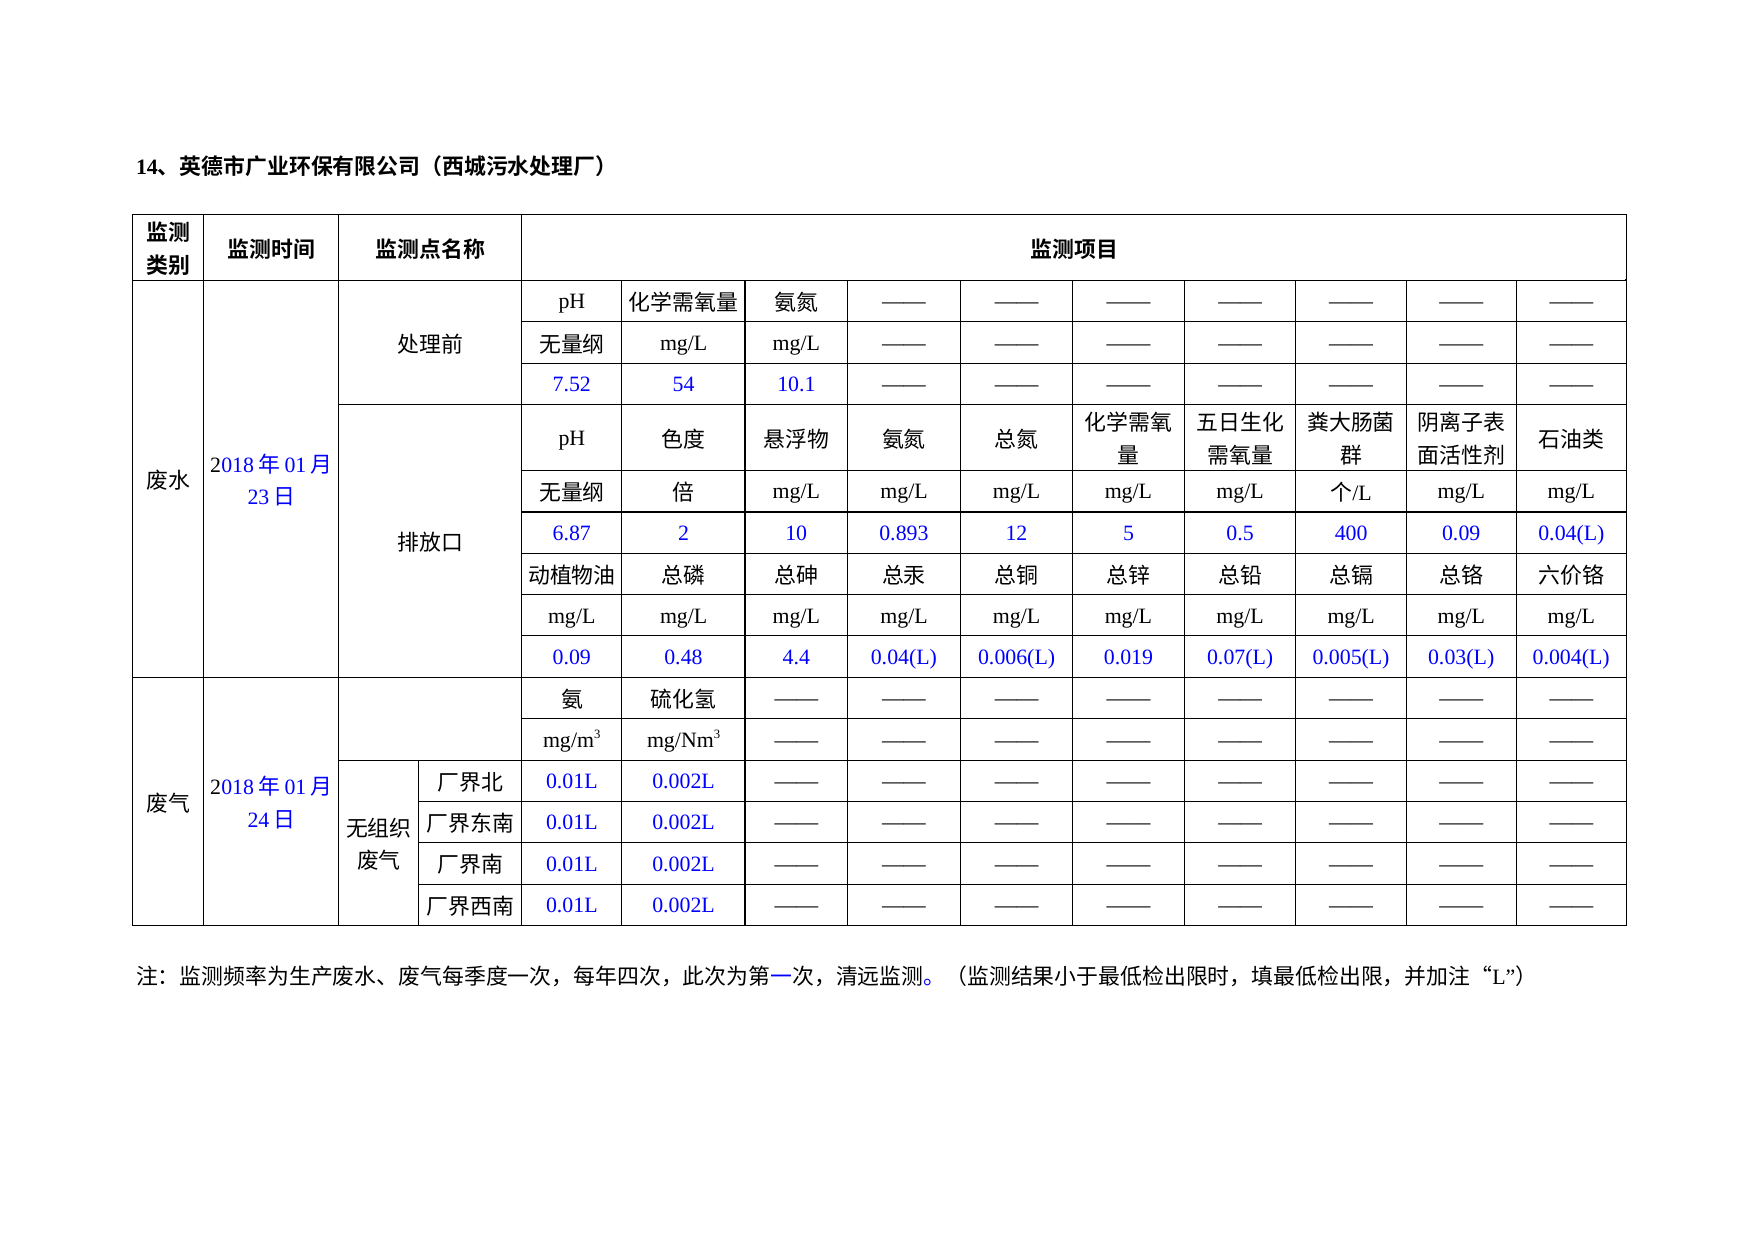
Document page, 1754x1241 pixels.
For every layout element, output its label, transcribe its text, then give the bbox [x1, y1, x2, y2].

table_cell 总铅 [1185, 554, 1295, 594]
table_cell 厂界北 [419, 761, 521, 801]
table_cell —— [848, 802, 960, 842]
table_cell mg/L [1517, 595, 1626, 635]
table_cell —— [1517, 322, 1626, 363]
table_cell 总铬 [1407, 554, 1516, 594]
table_cell —— [1296, 281, 1406, 321]
table_cell 无组织废气 [339, 761, 418, 925]
table_cell —— [961, 802, 1072, 842]
table_cell —— [746, 719, 847, 759]
table_cell —— [1185, 885, 1295, 925]
table_cell 0.01L [522, 761, 621, 801]
table_cell 0.48 [622, 636, 744, 677]
table_cell 倍 [622, 471, 744, 511]
table_cell —— [1407, 802, 1516, 842]
table_cell 粪大肠菌群 [1296, 405, 1406, 470]
table_cell mg/L [1296, 595, 1406, 635]
table_cell 0.04(L) [848, 636, 960, 677]
table_cell —— [1073, 761, 1184, 801]
table_cell —— [1517, 761, 1626, 801]
table_cell 0.893 [848, 513, 960, 553]
table_cell 动植物油 [522, 554, 621, 594]
table_cell —— [1296, 885, 1406, 925]
table_cell pH [522, 405, 621, 470]
table_cell 总氮 [961, 405, 1072, 470]
table_cell 氨氮 [848, 405, 960, 470]
table_cell mg/L [1407, 471, 1516, 511]
table_cell —— [1517, 364, 1626, 404]
table_cell —— [1073, 364, 1184, 404]
table_cell 阴离子表面活性剂 [1407, 405, 1516, 470]
table_cell 氨 [522, 678, 621, 718]
table_cell 0.019 [1073, 636, 1184, 677]
table_cell 6.87 [522, 513, 621, 553]
table_cell 厂界东南 [419, 802, 521, 842]
table_cell —— [961, 885, 1072, 925]
table_cell mg/L [1073, 595, 1184, 635]
table_cell —— [1407, 322, 1516, 363]
table_header 监测项目 [522, 215, 1626, 280]
table_cell 4.4 [746, 636, 847, 677]
table_cell —— [1073, 843, 1184, 883]
table_cell 废水 [133, 281, 203, 677]
table_cell 0.01L [522, 885, 621, 925]
table_cell 处理前 [339, 281, 521, 404]
table_cell 六价铬 [1517, 554, 1626, 594]
table_cell mg/L [1185, 595, 1295, 635]
table_cell 厂界南 [419, 843, 521, 883]
table_cell 总镉 [1296, 554, 1406, 594]
table_cell —— [961, 843, 1072, 883]
table_cell —— [1073, 885, 1184, 925]
table_header 监测时间 [204, 215, 338, 280]
table_cell 五日生化需氧量 [1185, 405, 1295, 470]
table_cell [339, 678, 521, 759]
table_cell —— [746, 802, 847, 842]
table_cell 厂界西南 [419, 885, 521, 925]
table_cell —— [1517, 885, 1626, 925]
table_cell 0.01L [522, 802, 621, 842]
table_cell —— [1185, 364, 1295, 404]
table_cell 2018年01月24日 [204, 678, 338, 925]
table_cell —— [746, 885, 847, 925]
table_cell —— [1517, 843, 1626, 883]
table_cell —— [848, 322, 960, 363]
table_cell mg/L [746, 595, 847, 635]
table_cell —— [1407, 281, 1516, 321]
table_cell —— [1073, 802, 1184, 842]
table_cell 0.09 [1407, 513, 1516, 553]
table_cell 0.006(L) [961, 636, 1072, 677]
table_cell 总汞 [848, 554, 960, 594]
table_cell —— [961, 761, 1072, 801]
table_cell 0.04(L) [1517, 513, 1626, 553]
table_cell —— [961, 322, 1072, 363]
table_cell 总砷 [746, 554, 847, 594]
text 注：监测频率为生产废水、废气每季度一次，每年四次，此次为第一次，清远监测。（监测结果小于最低检出限时，填最低检出限，并加注“L”） [136, 958, 1618, 991]
table_cell 5 [1073, 513, 1184, 553]
table_cell —— [848, 719, 960, 759]
table_cell mg/L [1517, 471, 1626, 511]
table_cell 0.09 [522, 636, 621, 677]
table_cell —— [1296, 802, 1406, 842]
table_cell 个/L [1296, 471, 1406, 511]
table_cell mg/L [848, 471, 960, 511]
table_cell 2018年01月23日 [204, 281, 338, 677]
table_cell mg/L [848, 595, 960, 635]
table_cell 总铜 [961, 554, 1072, 594]
table_cell —— [1407, 761, 1516, 801]
table_cell —— [746, 761, 847, 801]
table_cell —— [1517, 802, 1626, 842]
table_cell mg/L [622, 322, 744, 363]
table_cell —— [1517, 719, 1626, 759]
table_cell 10 [746, 513, 847, 553]
table_cell —— [961, 719, 1072, 759]
table_cell —— [1407, 719, 1516, 759]
table_header 监测类别 [133, 215, 203, 280]
table_cell 石油类 [1517, 405, 1626, 470]
table_cell 无量纲 [522, 322, 621, 363]
table_cell —— [1407, 364, 1516, 404]
table_cell —— [848, 885, 960, 925]
table_cell —— [1185, 678, 1295, 718]
table_cell 化学需氧量 [622, 281, 744, 321]
table_cell —— [961, 364, 1072, 404]
table_cell —— [1185, 719, 1295, 759]
table_cell —— [848, 364, 960, 404]
table_cell 0.002L [622, 885, 744, 925]
table_cell 10.1 [746, 364, 847, 404]
table_cell —— [1185, 843, 1295, 883]
table_cell —— [1185, 281, 1295, 321]
table_cell pH [522, 281, 621, 321]
table_cell —— [1073, 678, 1184, 718]
table_cell 0.5 [1185, 513, 1295, 553]
table_cell —— [1296, 761, 1406, 801]
table_cell —— [961, 678, 1072, 718]
table_cell 氨氮 [746, 281, 847, 321]
list 14、英德市广业环保有限公司（西城污水处理厂） [136, 149, 1618, 181]
table_cell 400 [1296, 513, 1406, 553]
table_cell —— [1296, 322, 1406, 363]
table_cell mg/L [622, 595, 744, 635]
table_cell mg/L [961, 595, 1072, 635]
table_cell —— [1073, 281, 1184, 321]
table_cell —— [1073, 719, 1184, 759]
table_cell —— [1185, 761, 1295, 801]
table_cell —— [1296, 678, 1406, 718]
table_cell mg/Nm3 [622, 719, 744, 759]
table_cell —— [848, 843, 960, 883]
table_cell —— [1296, 719, 1406, 759]
table_cell 0.002L [622, 843, 744, 883]
table_cell 排放口 [339, 405, 521, 677]
table_cell —— [1407, 678, 1516, 718]
table_cell 总锌 [1073, 554, 1184, 594]
table_header 监测点名称 [339, 215, 521, 280]
table_cell 0.002L [622, 761, 744, 801]
table_cell —— [1185, 802, 1295, 842]
table_cell 悬浮物 [746, 405, 847, 470]
table_cell —— [848, 281, 960, 321]
table_cell 0.004(L) [1517, 636, 1626, 677]
table_cell 0.01L [522, 843, 621, 883]
table_cell 54 [622, 364, 744, 404]
table_cell 化学需氧量 [1073, 405, 1184, 470]
table_cell —— [1407, 885, 1516, 925]
table_cell 硫化氢 [622, 678, 744, 718]
table_cell —— [746, 843, 847, 883]
table_cell —— [1517, 281, 1626, 321]
table_cell mg/L [1407, 595, 1516, 635]
table_cell mg/L [1185, 471, 1295, 511]
table_cell —— [1296, 364, 1406, 404]
table_cell 0.002L [622, 802, 744, 842]
table_cell 无量纲 [522, 471, 621, 511]
table_cell 0.03(L) [1407, 636, 1516, 677]
table_cell —— [1185, 322, 1295, 363]
table_cell —— [961, 281, 1072, 321]
table_cell 7.52 [522, 364, 621, 404]
table_cell —— [848, 678, 960, 718]
table_cell —— [848, 761, 960, 801]
table_cell 0.07(L) [1185, 636, 1295, 677]
table_cell mg/L [1073, 471, 1184, 511]
table_cell 总磷 [622, 554, 744, 594]
table_cell mg/L [746, 322, 847, 363]
table_cell 色度 [622, 405, 744, 470]
table_cell mg/L [961, 471, 1072, 511]
table_cell —— [746, 678, 847, 718]
table_cell —— [1073, 322, 1184, 363]
table_cell mg/L [522, 595, 621, 635]
table_cell —— [1296, 843, 1406, 883]
table_cell —— [1407, 843, 1516, 883]
table_cell 12 [961, 513, 1072, 553]
table_cell 2 [622, 513, 744, 553]
table_cell mg/L [746, 471, 847, 511]
table_cell 0.005(L) [1296, 636, 1406, 677]
table_cell —— [1517, 678, 1626, 718]
table_cell 废气 [133, 678, 203, 925]
table_cell mg/m3 [522, 719, 621, 759]
